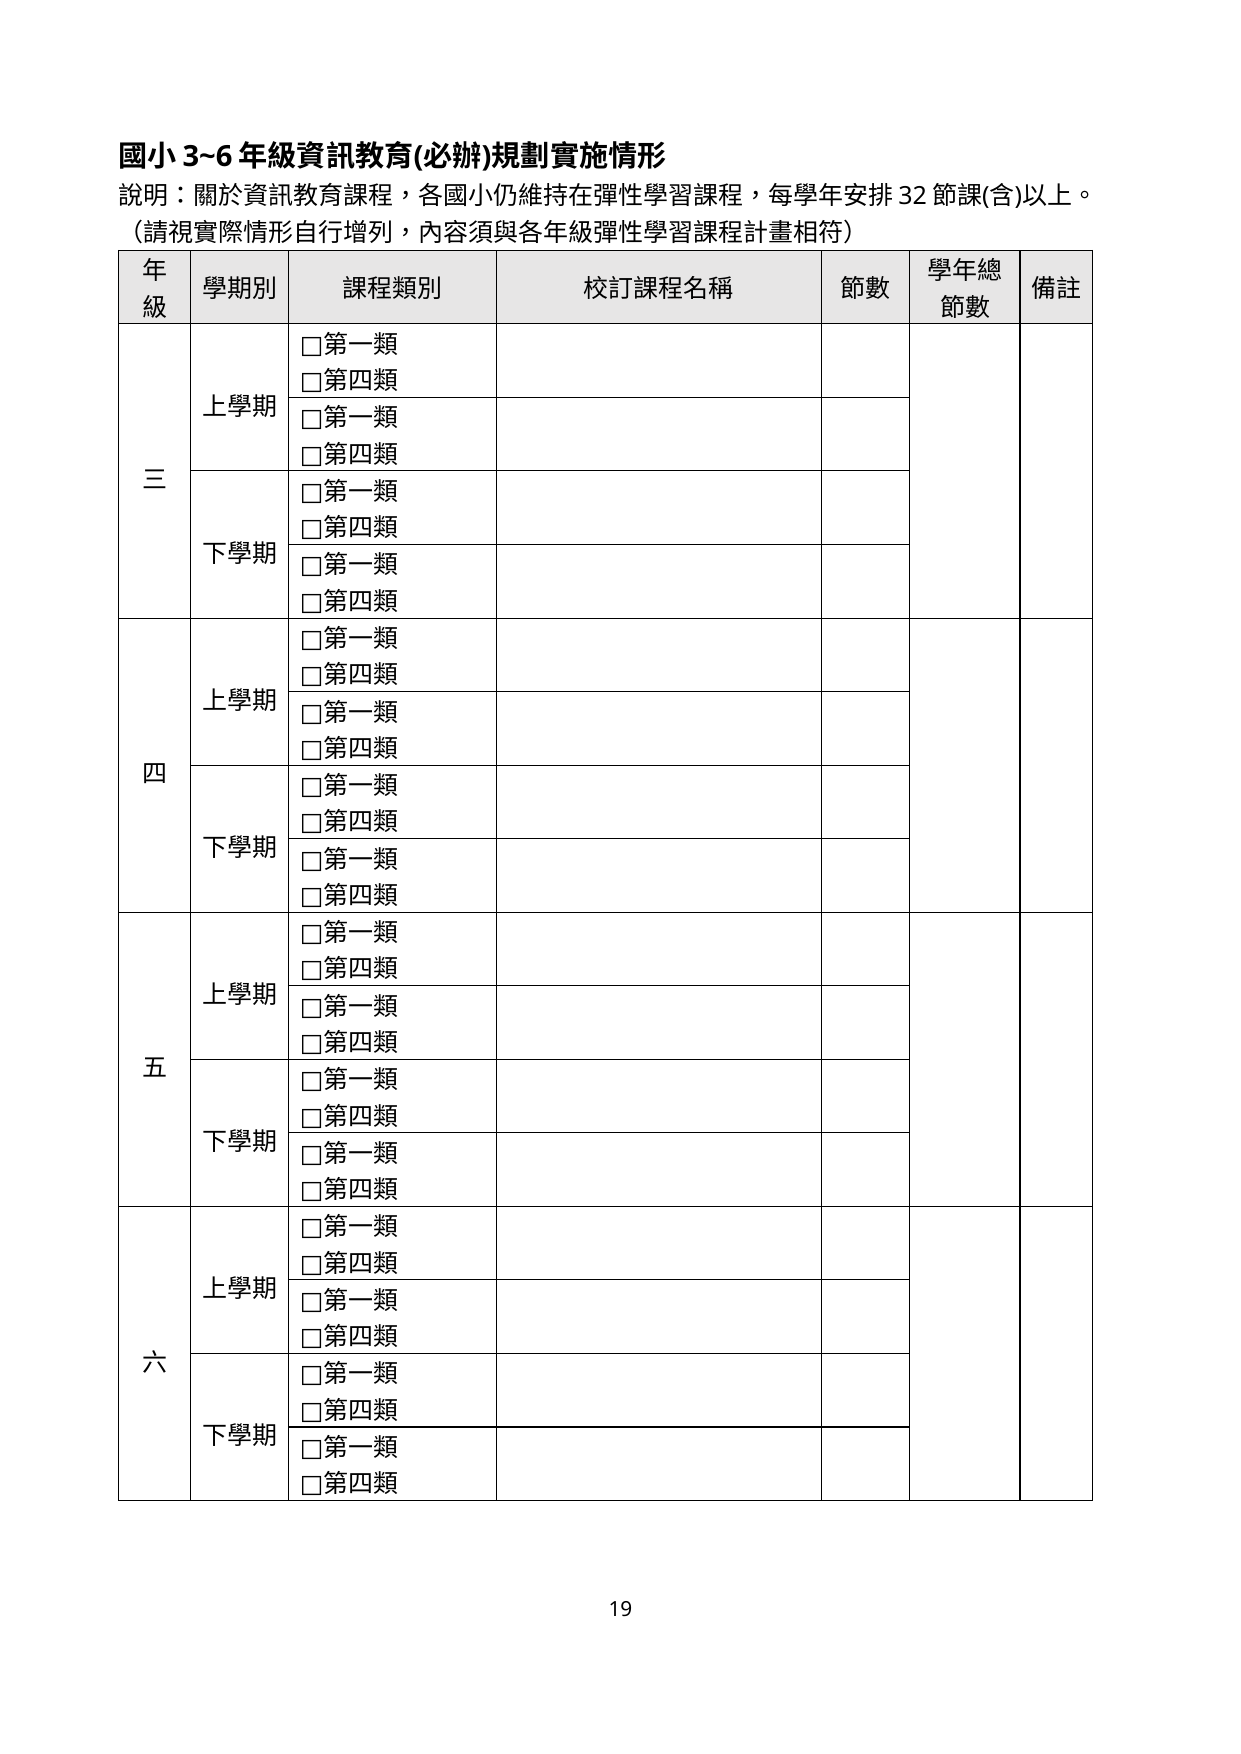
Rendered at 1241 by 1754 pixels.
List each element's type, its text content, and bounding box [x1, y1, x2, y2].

table_cell □第一類 □第四類 [289, 324, 496, 397]
table_cell □第一類 □第四類 [289, 471, 496, 544]
table_header 學年總節數 [910, 251, 1019, 323]
table_cell [822, 986, 909, 1059]
table_cell □第一類 □第四類 [289, 545, 496, 617]
table_cell [910, 913, 1019, 1206]
table_cell [822, 766, 909, 838]
table_header 學期別 [191, 251, 288, 323]
table_cell □第一類 □第四類 [289, 619, 496, 691]
table_cell [497, 324, 821, 397]
table_cell □第一類 □第四類 [289, 839, 496, 912]
table_cell [910, 619, 1019, 912]
table_cell 下學期 [191, 1354, 288, 1500]
table_cell □第一類 □第四類 [289, 913, 496, 985]
table_cell □第一類 □第四類 [289, 1060, 496, 1132]
table_header 年級 [119, 251, 190, 323]
table_cell [497, 986, 821, 1059]
table_cell [822, 398, 909, 470]
table_cell [822, 1280, 909, 1353]
table_header 校訂課程名稱 [497, 251, 821, 323]
table_cell [910, 1207, 1019, 1500]
table_cell 上學期 [191, 913, 288, 1059]
table_cell [822, 1133, 909, 1206]
table_cell [822, 839, 909, 912]
table_cell [1021, 1207, 1092, 1500]
table_cell [822, 1428, 909, 1500]
table_cell [1021, 913, 1092, 1206]
table_cell [497, 839, 821, 912]
table_cell 上學期 [191, 619, 288, 764]
table_cell 四 [119, 619, 190, 912]
table_cell [822, 545, 909, 617]
table_cell 三 [119, 324, 190, 617]
table_cell [822, 913, 909, 985]
table_cell 下學期 [191, 471, 288, 617]
table_cell [822, 692, 909, 764]
table_cell [1021, 324, 1092, 617]
table_cell [822, 1354, 909, 1426]
table_cell [497, 1354, 821, 1426]
table_cell □第一類 □第四類 [289, 1428, 496, 1500]
table_cell □第一類 □第四類 [289, 1133, 496, 1206]
table_cell [822, 471, 909, 544]
table_cell [497, 398, 821, 470]
table_cell 上學期 [191, 1207, 288, 1353]
table_cell [497, 913, 821, 985]
table_cell [497, 1280, 821, 1353]
table_cell [1021, 619, 1092, 912]
table_cell [822, 619, 909, 691]
table_cell □第一類 □第四類 [289, 398, 496, 470]
table_cell □第一類 □第四類 [289, 692, 496, 764]
table_cell 六 [119, 1207, 190, 1500]
table_cell 下學期 [191, 766, 288, 912]
table_header 備註 [1021, 251, 1092, 323]
table_cell □第一類 □第四類 [289, 986, 496, 1059]
text 國小3~6年級資訊教育(必辦)規劃實施情形 [118, 125, 1122, 175]
table_cell □第一類 □第四類 [289, 1207, 496, 1279]
table_header 節數 [822, 251, 909, 323]
table_cell [497, 1060, 821, 1132]
table_cell 上學期 [191, 324, 288, 470]
table_cell [822, 324, 909, 397]
table_cell □第一類 □第四類 [289, 1354, 496, 1426]
table_cell [497, 1428, 821, 1500]
table_cell [822, 1060, 909, 1132]
table_cell □第一類 □第四類 [289, 1280, 496, 1353]
table_cell [822, 1207, 909, 1279]
table_cell 下學期 [191, 1060, 288, 1206]
table_cell [497, 692, 821, 764]
text 說明：關於資訊教育課程，各國小仍維持在彈性學習課程，每學年安排32節課(含)以上。（請視實際情形自行增列，內容須與各年級彈性學習課程計畫相符） [118, 175, 1122, 250]
table_cell [910, 324, 1019, 617]
table_cell 五 [119, 913, 190, 1206]
table_cell □第一類 □第四類 [289, 766, 496, 838]
table_cell [497, 545, 821, 617]
table_cell [497, 1133, 821, 1206]
table_cell [497, 619, 821, 691]
table_header 課程類別 [289, 251, 496, 323]
table_cell [497, 766, 821, 838]
table_cell [497, 1207, 821, 1279]
table_cell [497, 471, 821, 544]
